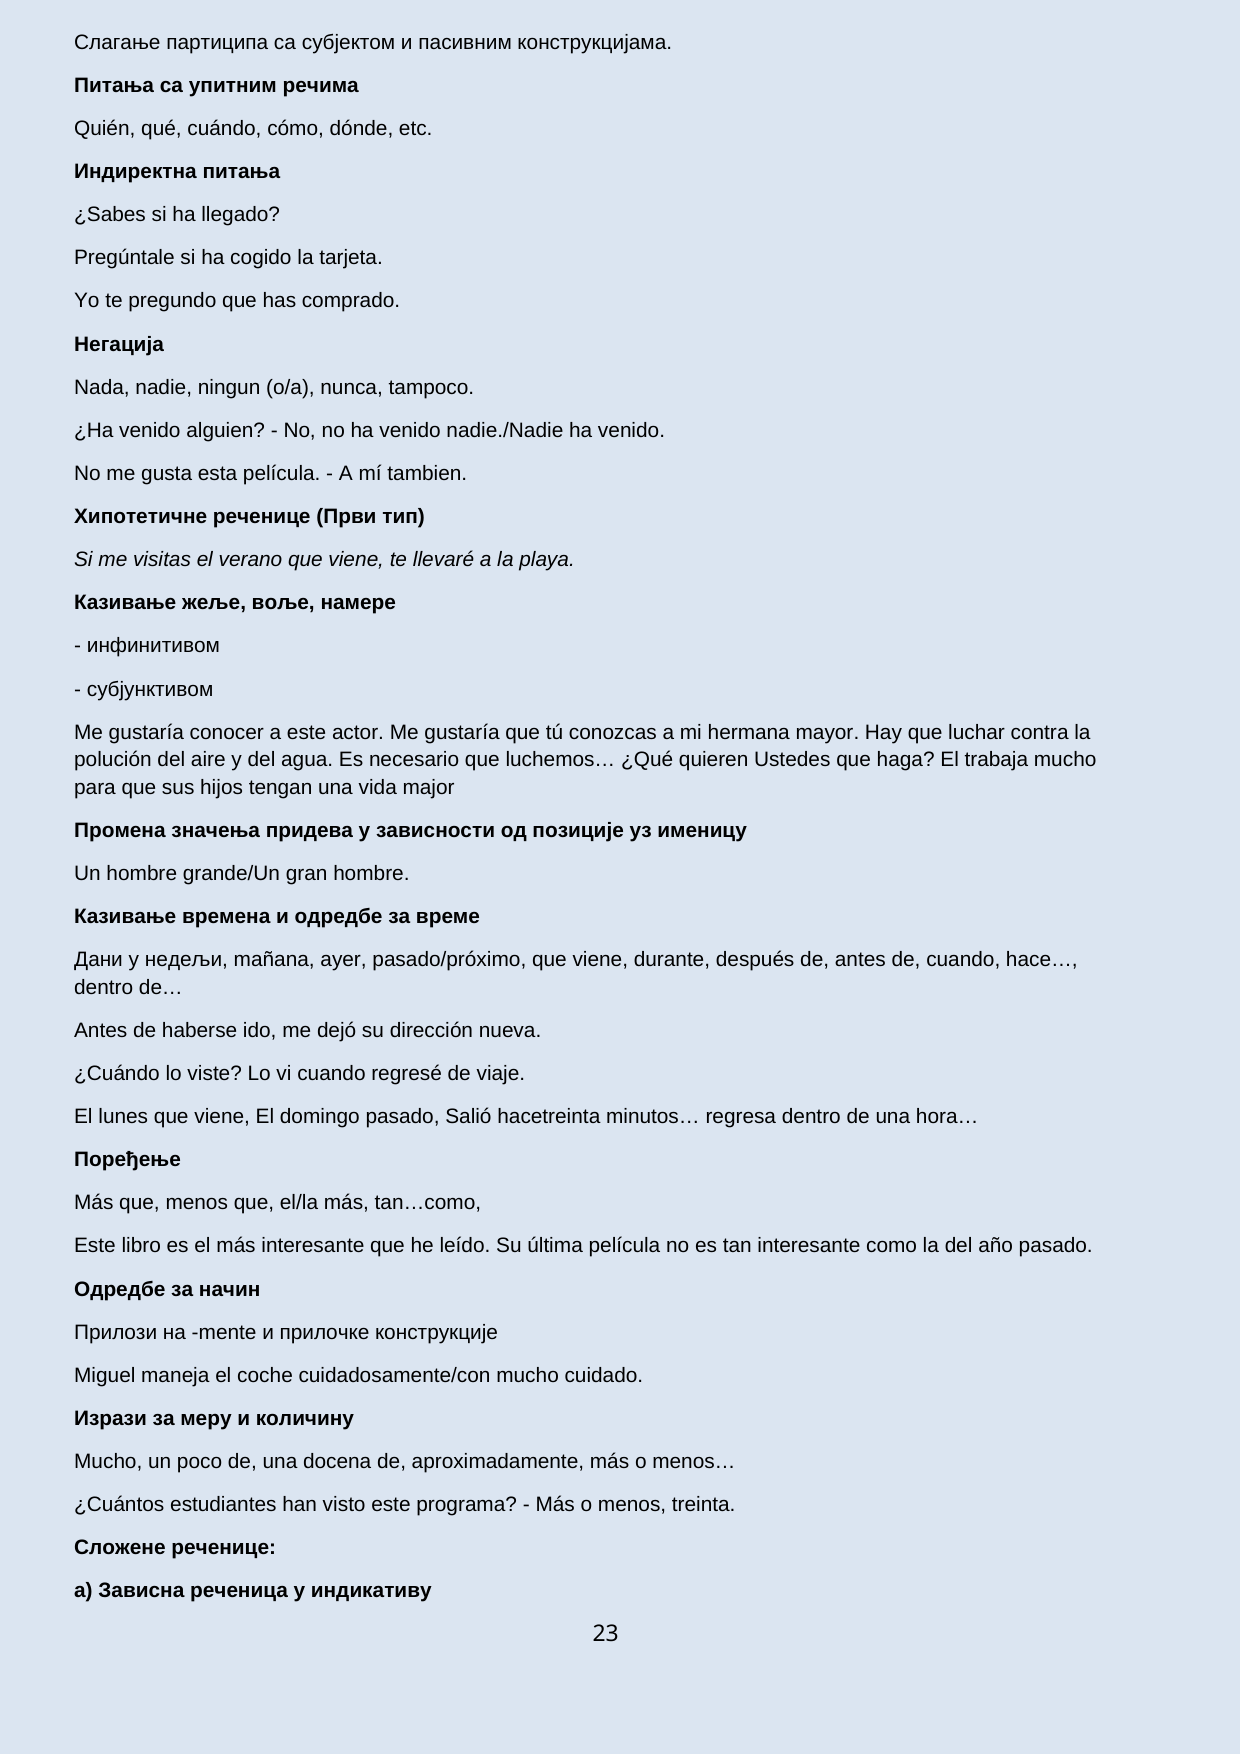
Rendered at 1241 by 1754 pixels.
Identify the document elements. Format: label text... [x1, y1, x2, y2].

text Miguel maneja el coche cuidadosamente/con mucho cuidado. [74, 1363, 1137, 1387]
text Pregúntale si ha cogido la tarjeta. [74, 245, 1137, 269]
text Este libro es el más interesante que he leído. Su última película no es tan interesante como la del año pasado. [74, 1233, 1137, 1257]
text - субјунктивом [74, 676, 1137, 700]
text El lunes que viene, El domingo pasado, Salió hacetreinta minutos… regresa dentro de una hora… [74, 1104, 1137, 1128]
text Más que, menos que, el/la más, tan…como, [74, 1190, 1137, 1214]
text Un hombre grande/Un gran hombre. [74, 861, 1137, 885]
text Me gustaría conocer a este actor. Me gustaría que tú conozcas a mi hermana mayor. Hay que luchar contra la polución del aire y del agua. Es necesario que luchemos… ¿Qué quieren Ustedes que haga? El trabaja mucho para que sus hijos tengan una vida major [74, 719, 1137, 798]
text Nada, nadie, ningun (o/a), nunca, tampoco. [74, 374, 1137, 398]
text Слагање партиципа са субјектом и пасивним конструкцијама. [74, 29, 1137, 53]
text а) Зависна реченица у индикативу [74, 1578, 1137, 1602]
text ¿Sabes si ha llegado? [74, 202, 1137, 226]
text Сложене реченице: [74, 1535, 1137, 1559]
text Изрази за меру и количину [74, 1406, 1137, 1430]
text ¿Cuándo lo viste? Lo vi cuando regresé de viaje. [74, 1061, 1137, 1085]
text Казивање жеље, воље, намере [74, 590, 1137, 614]
text ¿Cuántos estudiantes han visto este programa? - Más o menos, treinta. [74, 1492, 1137, 1516]
text Одредбе за начин [74, 1276, 1137, 1300]
text Прилози на -mente и прилочке конструкције [74, 1319, 1137, 1343]
text Поређење [74, 1147, 1137, 1171]
text Индиректна питања [74, 159, 1137, 183]
text Негација [74, 331, 1137, 355]
text Antes de haberse ido, me dejó su dirección nueva. [74, 1018, 1137, 1042]
text Yo te pregundo que has comprado. [74, 288, 1137, 312]
text - инфинитивом [74, 633, 1137, 657]
text Хипотетичне реченице (Први тип) [74, 504, 1137, 528]
text Mucho, un poco de, una docena de, aproximadamente, más o menos… [74, 1449, 1137, 1473]
text Дани у недељи, mañana, ayer, pasado/próximo, que viene, durante, después de, antes de, cuando, hace…, dentro de… [74, 947, 1137, 998]
text Питања са упитним речима [74, 73, 1137, 97]
text Si me visitas el verano que viene, te llevaré a la playa. [74, 547, 1137, 571]
text Quién, qué, cuándo, cómo, dónde, etc. [74, 116, 1137, 140]
text No me gusta esta película. - A mí tambien. [74, 461, 1137, 485]
text Казивање времена и одредбе за време [74, 904, 1137, 928]
text Промена значења придева у зависности од позиције уз именицу [74, 818, 1137, 842]
text ¿Ha venido alguien? - No, no ha venido nadie./Nadie ha venido. [74, 418, 1137, 442]
